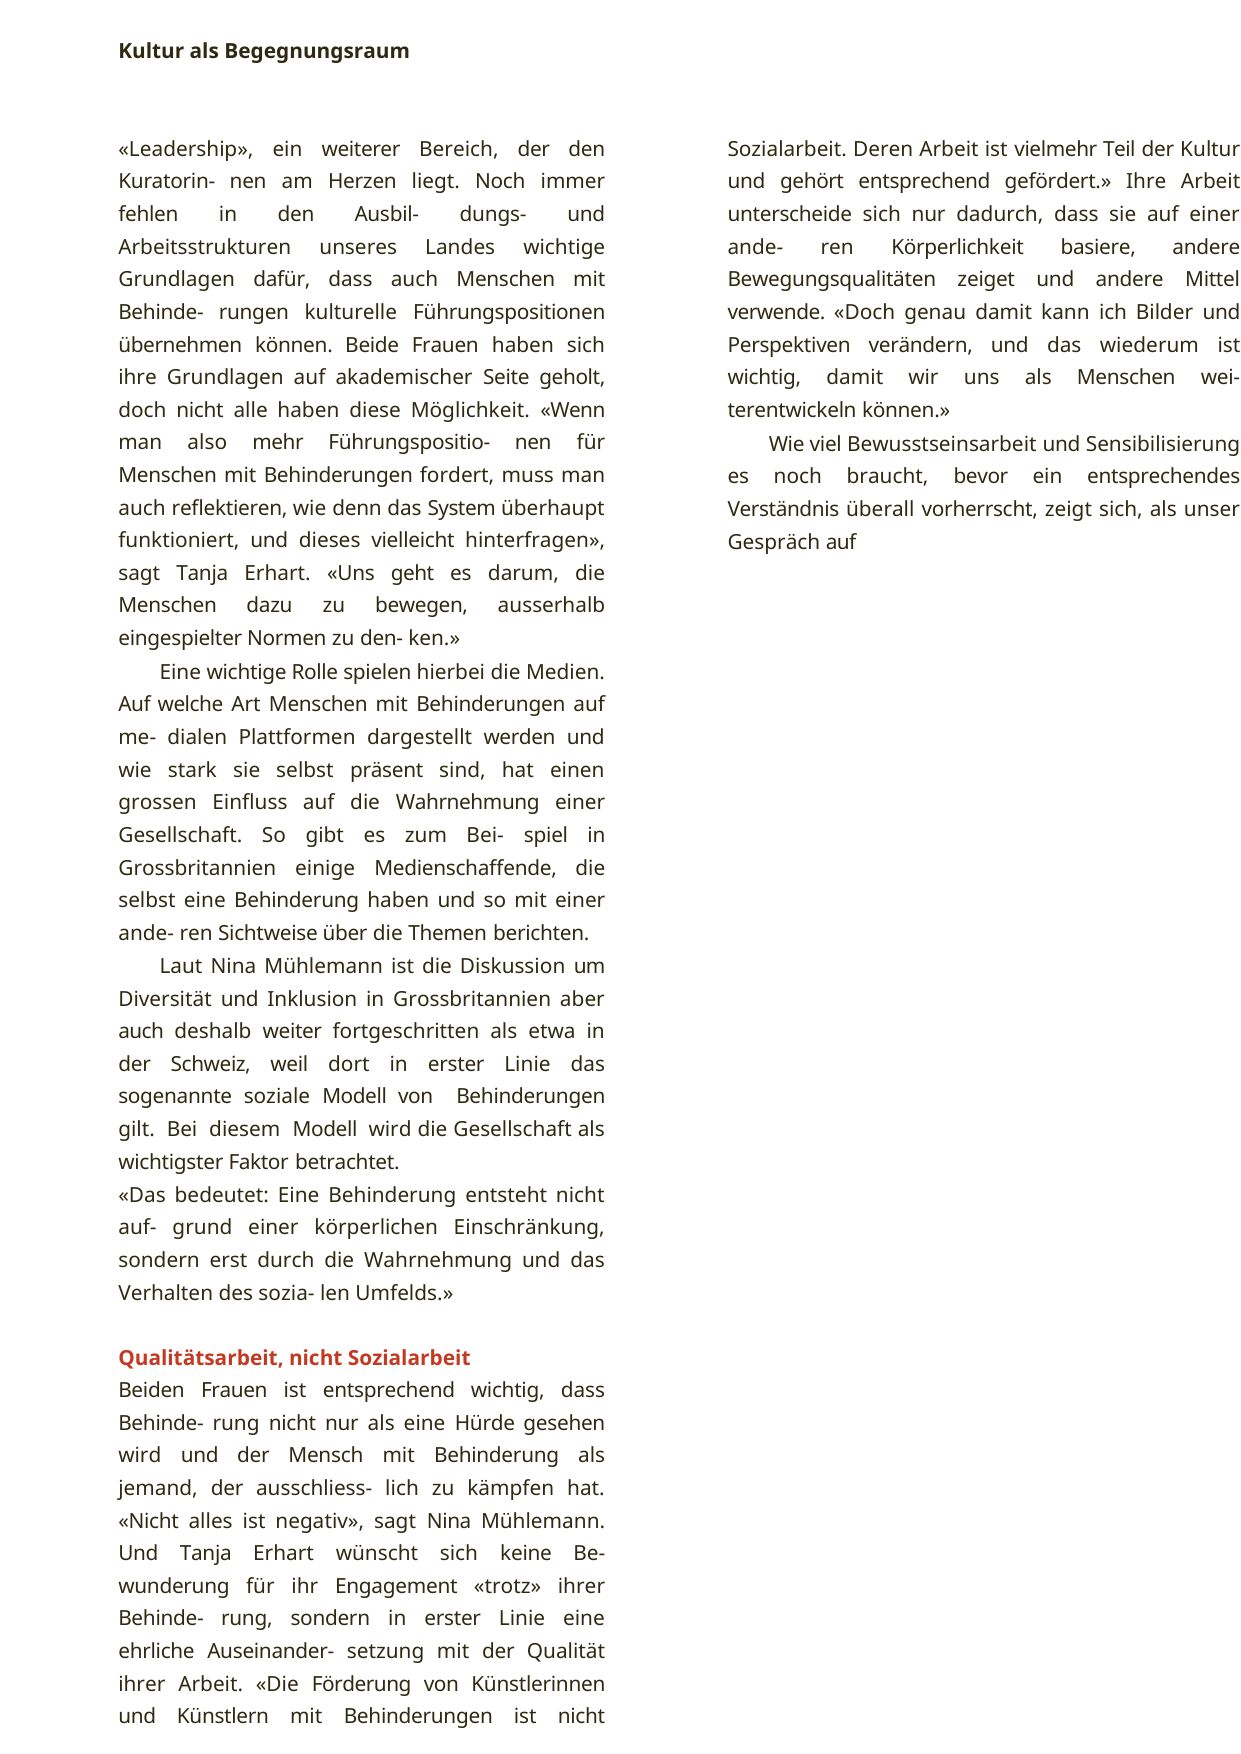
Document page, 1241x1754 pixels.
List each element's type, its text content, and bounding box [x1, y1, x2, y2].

text Laut Nina Mühlemann ist die Diskussion um Diversität und Inklusion in Grossbritannien aber auch deshalb weiter fortgeschritten als etwa in der Schweiz, weil dort in erster Linie das sogenannte soziale Modell von Behinderungen gilt. Bei diesem Modell wird die Gesellschaft als wichtigster Faktor betrachtet. [118, 951, 605, 1175]
text Wie viel Bewusstseinsarbeit und Sensibilisierung es noch braucht, bevor ein entsprechendes Verständnis überall vorherrscht, zeigt sich, als unser Gespräch auf [727, 429, 1240, 555]
text Eine wichtige Rolle spielen hierbei die Medien. Auf welche Art Menschen mit Behinderungen auf me- dialen Plattformen dargestellt werden und wie stark sie selbst präsent sind, hat einen grossen Einfluss auf die Wahrnehmung einer Gesellschaft. So gibt es zum Bei- spiel in Grossbritannien einige Medienschaffende, die selbst eine Behinderung haben und so mit einer ande- ren Sichtweise über die Themen berichten. [118, 657, 605, 946]
text «Das bedeutet: Eine Behinderung entsteht nicht auf- grund einer körperlichen Einschränkung, sondern erst durch die Wahrnehmung und das Verhalten des sozia- len Umfelds.» [118, 1180, 605, 1306]
text Kultur als Begegnungsraum [118, 37, 1240, 65]
text Beiden Frauen ist entsprechend wichtig, dass Behinde- rung nicht nur als eine Hürde gesehen wird und der Mensch mit Behinderung als jemand, der ausschliess- lich zu kämpfen hat. «Nicht alles ist negativ», sagt Nina Mühlemann. Und Tanja Erhart wünscht sich keine Be- wunderung für ihr Engagement «trotz» ihrer Behinde- rung, sondern in erster Linie eine ehrliche Auseinander- setzung mit der Qualität ihrer Arbeit. «Die Förderung von Künstlerinnen und Künstlern mit Behinderungen ist nicht Sozialarbeit. Deren Arbeit ist vielmehr Teil der Kultur und gehört entsprechend gefördert.» Ihre Arbeit unterscheide sich nur dadurch, dass sie auf einer ande- ren Körperlichkeit basiere, andere Bewegungsqualitäten zeiget und andere Mittel verwende. «Doch genau damit kann ich Bilder und Perspektiven verändern, und das wiederum ist wichtig, damit wir uns als Menschen wei- terentwickeln können.» [727, 134, 1240, 423]
text «Leadership», ein weiterer Bereich, der den Kuratorin- nen am Herzen liegt. Noch immer fehlen in den Ausbil- dungs- und Arbeitsstrukturen unseres Landes wichtige Grundlagen dafür, dass auch Menschen mit Behinde- rungen kulturelle Führungspositionen übernehmen können. Beide Frauen haben sich ihre Grundlagen auf akademischer Seite geholt, doch nicht alle haben diese Möglichkeit. «Wenn man also mehr Führungspositio- nen für Menschen mit Behinderungen fordert, muss man auch reflektieren, wie denn das System überhaupt funktioniert, und dieses vielleicht hinterfragen», sagt Tanja Erhart. «Uns geht es darum, die Menschen dazu zu bewegen, ausserhalb eingespielter Normen zu den- ken.» [118, 134, 605, 652]
text Qualitätsarbeit, nicht Sozialarbeit [118, 1343, 605, 1371]
text Beiden Frauen ist entsprechend wichtig, dass Behinde- rung nicht nur als eine Hürde gesehen wird und der Mensch mit Behinderung als jemand, der ausschliess- lich zu kämpfen hat. «Nicht alles ist negativ», sagt Nina Mühlemann. Und Tanja Erhart wünscht sich keine Be- wunderung für ihr Engagement «trotz» ihrer Behinde- rung, sondern in erster Linie eine ehrliche Auseinander- setzung mit der Qualität ihrer Arbeit. «Die Förderung von Künstlerinnen und Künstlern mit Behinderungen ist nicht Sozialarbeit. Deren Arbeit ist vielmehr Teil der Kultur und gehört entsprechend gefördert.» Ihre Arbeit unterscheide sich nur dadurch, dass sie auf einer ande- ren Körperlichkeit basiere, andere Bewegungsqualitäten zeiget und andere Mittel verwende. «Doch genau damit kann ich Bilder und Perspektiven verändern, und das wiederum ist wichtig, damit wir uns als Menschen wei- terentwickeln können.» [118, 1375, 605, 1730]
